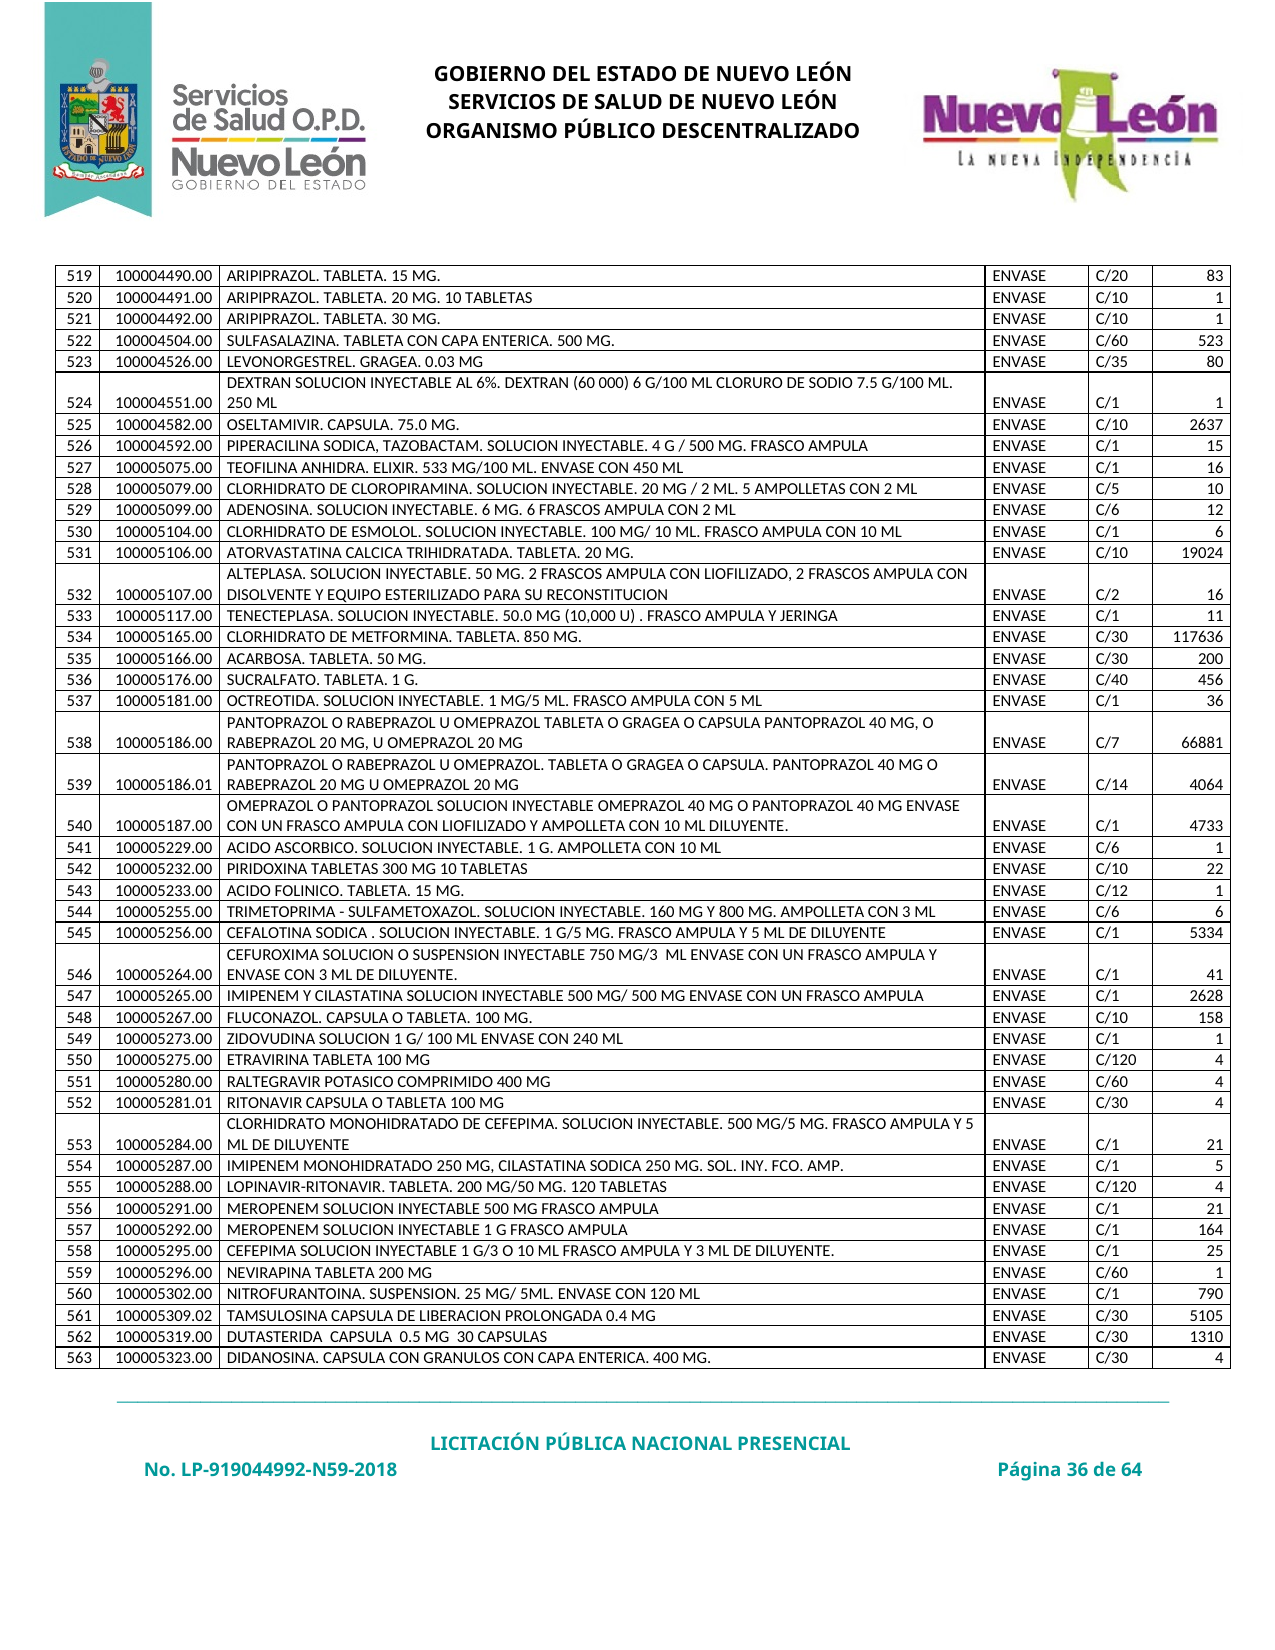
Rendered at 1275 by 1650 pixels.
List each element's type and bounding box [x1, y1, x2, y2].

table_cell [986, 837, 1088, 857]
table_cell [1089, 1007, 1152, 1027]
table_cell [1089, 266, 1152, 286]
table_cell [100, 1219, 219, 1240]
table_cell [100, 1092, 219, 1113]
picture [15, 2, 1249, 229]
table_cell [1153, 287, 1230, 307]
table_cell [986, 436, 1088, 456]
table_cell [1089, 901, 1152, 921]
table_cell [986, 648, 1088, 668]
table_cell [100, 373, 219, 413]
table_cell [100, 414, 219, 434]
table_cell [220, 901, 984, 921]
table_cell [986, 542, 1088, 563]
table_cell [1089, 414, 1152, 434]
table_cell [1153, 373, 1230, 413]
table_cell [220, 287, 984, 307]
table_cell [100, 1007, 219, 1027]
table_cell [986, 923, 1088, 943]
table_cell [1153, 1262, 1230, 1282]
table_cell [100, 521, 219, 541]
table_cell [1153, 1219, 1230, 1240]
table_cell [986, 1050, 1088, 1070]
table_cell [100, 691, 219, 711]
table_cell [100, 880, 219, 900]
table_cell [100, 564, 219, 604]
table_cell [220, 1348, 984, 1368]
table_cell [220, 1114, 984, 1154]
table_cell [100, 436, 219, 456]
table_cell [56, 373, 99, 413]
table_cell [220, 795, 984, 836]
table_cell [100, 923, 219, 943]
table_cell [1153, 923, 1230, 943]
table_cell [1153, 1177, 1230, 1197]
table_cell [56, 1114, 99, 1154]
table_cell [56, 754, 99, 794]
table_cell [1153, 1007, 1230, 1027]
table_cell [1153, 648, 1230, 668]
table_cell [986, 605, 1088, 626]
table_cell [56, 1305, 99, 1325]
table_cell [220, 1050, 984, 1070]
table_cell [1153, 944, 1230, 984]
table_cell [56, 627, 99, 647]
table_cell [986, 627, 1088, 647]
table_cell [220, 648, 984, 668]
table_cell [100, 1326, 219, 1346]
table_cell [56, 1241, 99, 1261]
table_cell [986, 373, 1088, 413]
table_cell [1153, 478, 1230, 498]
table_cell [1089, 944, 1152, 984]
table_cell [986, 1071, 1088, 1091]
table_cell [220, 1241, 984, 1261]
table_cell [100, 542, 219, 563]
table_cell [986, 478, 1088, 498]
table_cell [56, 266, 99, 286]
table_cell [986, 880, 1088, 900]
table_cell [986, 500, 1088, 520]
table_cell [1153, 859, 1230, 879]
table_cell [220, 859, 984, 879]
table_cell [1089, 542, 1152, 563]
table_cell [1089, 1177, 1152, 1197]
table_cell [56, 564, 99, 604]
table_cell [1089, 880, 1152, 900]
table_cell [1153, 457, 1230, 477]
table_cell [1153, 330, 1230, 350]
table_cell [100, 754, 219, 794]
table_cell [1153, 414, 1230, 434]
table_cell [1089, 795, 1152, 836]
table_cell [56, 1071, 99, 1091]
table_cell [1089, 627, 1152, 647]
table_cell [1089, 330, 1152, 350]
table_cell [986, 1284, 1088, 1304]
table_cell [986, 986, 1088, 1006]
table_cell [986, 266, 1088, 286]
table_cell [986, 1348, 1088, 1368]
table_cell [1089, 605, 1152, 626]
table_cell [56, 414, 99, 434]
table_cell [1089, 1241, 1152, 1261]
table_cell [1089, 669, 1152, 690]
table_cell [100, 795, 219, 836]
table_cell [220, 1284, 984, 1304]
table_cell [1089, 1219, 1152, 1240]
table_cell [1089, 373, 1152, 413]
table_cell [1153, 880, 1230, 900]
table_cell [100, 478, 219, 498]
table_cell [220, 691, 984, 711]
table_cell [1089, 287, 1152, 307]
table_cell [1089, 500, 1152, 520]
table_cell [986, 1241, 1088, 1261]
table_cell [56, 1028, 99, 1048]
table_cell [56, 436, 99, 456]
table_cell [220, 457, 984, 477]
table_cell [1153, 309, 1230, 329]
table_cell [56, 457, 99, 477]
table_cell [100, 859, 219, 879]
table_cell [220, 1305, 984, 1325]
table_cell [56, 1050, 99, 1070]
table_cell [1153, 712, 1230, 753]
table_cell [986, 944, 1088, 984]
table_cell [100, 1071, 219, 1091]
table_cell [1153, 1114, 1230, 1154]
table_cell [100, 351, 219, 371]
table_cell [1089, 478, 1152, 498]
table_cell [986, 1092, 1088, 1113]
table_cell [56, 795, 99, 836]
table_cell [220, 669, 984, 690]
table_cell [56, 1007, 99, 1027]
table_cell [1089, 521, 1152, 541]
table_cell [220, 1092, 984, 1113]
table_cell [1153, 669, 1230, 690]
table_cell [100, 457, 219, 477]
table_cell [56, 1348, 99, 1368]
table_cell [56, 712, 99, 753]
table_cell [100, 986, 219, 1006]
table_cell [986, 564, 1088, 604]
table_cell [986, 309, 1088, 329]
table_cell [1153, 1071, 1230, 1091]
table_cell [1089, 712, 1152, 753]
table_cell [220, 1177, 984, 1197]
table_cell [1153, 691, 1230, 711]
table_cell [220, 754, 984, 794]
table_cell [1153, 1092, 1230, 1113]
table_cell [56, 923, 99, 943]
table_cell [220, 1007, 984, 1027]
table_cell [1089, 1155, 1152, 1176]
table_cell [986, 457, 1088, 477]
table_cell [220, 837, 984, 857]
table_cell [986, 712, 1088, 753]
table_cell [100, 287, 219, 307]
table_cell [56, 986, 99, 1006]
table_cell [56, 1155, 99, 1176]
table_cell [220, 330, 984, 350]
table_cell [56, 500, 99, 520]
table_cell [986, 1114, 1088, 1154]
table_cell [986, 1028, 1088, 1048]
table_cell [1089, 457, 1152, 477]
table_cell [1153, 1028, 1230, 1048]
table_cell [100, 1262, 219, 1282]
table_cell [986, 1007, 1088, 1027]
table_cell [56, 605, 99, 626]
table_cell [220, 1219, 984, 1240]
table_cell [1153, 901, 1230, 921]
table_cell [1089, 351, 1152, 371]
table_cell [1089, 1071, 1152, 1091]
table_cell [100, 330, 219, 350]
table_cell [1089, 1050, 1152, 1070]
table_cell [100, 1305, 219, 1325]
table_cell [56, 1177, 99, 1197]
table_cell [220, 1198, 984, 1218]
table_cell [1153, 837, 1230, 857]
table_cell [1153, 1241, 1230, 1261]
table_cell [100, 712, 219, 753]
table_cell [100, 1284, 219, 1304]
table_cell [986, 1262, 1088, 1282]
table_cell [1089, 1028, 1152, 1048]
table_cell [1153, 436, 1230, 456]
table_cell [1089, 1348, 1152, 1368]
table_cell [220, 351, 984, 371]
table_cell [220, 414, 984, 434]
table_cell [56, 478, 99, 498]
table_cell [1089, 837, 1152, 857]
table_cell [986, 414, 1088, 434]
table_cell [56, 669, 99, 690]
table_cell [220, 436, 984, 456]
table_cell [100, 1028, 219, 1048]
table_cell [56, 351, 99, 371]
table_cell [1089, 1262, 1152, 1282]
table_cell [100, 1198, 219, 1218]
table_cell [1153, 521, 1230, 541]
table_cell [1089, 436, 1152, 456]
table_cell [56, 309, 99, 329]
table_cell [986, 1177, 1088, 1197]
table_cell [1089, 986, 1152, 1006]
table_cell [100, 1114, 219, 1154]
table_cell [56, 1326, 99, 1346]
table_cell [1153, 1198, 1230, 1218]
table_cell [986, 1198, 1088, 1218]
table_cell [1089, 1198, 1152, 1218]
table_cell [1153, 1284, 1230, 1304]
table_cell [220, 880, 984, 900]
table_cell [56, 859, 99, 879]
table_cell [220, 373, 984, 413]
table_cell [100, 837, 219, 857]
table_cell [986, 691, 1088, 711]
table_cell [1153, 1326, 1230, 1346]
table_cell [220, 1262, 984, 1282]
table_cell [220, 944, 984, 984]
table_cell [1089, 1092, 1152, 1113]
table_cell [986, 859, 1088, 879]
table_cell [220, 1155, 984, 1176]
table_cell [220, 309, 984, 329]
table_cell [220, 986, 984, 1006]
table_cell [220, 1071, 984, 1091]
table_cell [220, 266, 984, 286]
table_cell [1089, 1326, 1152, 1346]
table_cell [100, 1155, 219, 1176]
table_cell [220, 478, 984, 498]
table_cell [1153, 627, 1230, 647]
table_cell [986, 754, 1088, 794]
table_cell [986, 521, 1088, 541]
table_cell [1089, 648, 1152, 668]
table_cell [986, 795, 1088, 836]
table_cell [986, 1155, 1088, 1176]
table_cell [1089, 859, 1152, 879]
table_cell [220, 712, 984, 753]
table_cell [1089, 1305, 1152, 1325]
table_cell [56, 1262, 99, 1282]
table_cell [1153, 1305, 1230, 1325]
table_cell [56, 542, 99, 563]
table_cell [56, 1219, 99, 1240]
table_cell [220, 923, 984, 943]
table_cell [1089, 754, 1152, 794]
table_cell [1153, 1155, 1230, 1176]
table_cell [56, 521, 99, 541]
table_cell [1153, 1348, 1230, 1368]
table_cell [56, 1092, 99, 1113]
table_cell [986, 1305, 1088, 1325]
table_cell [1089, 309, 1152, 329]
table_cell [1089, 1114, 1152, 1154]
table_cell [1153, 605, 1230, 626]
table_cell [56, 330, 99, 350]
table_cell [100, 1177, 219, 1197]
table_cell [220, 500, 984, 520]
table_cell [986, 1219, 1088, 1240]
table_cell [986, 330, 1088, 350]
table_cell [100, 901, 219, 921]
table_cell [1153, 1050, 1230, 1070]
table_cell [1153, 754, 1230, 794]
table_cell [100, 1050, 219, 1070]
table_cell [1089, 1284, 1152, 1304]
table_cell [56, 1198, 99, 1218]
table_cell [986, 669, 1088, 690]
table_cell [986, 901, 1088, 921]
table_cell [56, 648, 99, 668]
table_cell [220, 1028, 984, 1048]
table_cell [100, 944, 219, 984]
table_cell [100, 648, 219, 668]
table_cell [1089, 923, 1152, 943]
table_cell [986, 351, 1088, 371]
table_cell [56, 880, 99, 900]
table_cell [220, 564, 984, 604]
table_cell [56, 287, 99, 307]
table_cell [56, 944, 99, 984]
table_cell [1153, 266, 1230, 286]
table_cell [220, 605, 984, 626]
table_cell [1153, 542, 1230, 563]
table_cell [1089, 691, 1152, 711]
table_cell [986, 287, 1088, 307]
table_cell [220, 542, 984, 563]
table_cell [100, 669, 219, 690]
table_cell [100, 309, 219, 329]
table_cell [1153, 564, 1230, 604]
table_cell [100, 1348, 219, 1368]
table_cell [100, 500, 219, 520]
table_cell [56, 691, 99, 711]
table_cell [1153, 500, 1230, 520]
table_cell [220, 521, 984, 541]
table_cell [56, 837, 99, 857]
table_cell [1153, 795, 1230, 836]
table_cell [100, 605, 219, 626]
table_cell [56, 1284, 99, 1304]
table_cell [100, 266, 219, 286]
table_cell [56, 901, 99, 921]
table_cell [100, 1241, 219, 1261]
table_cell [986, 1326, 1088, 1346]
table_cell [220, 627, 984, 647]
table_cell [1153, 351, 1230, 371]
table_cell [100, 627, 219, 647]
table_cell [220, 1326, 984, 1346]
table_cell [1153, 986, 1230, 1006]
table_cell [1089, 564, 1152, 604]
